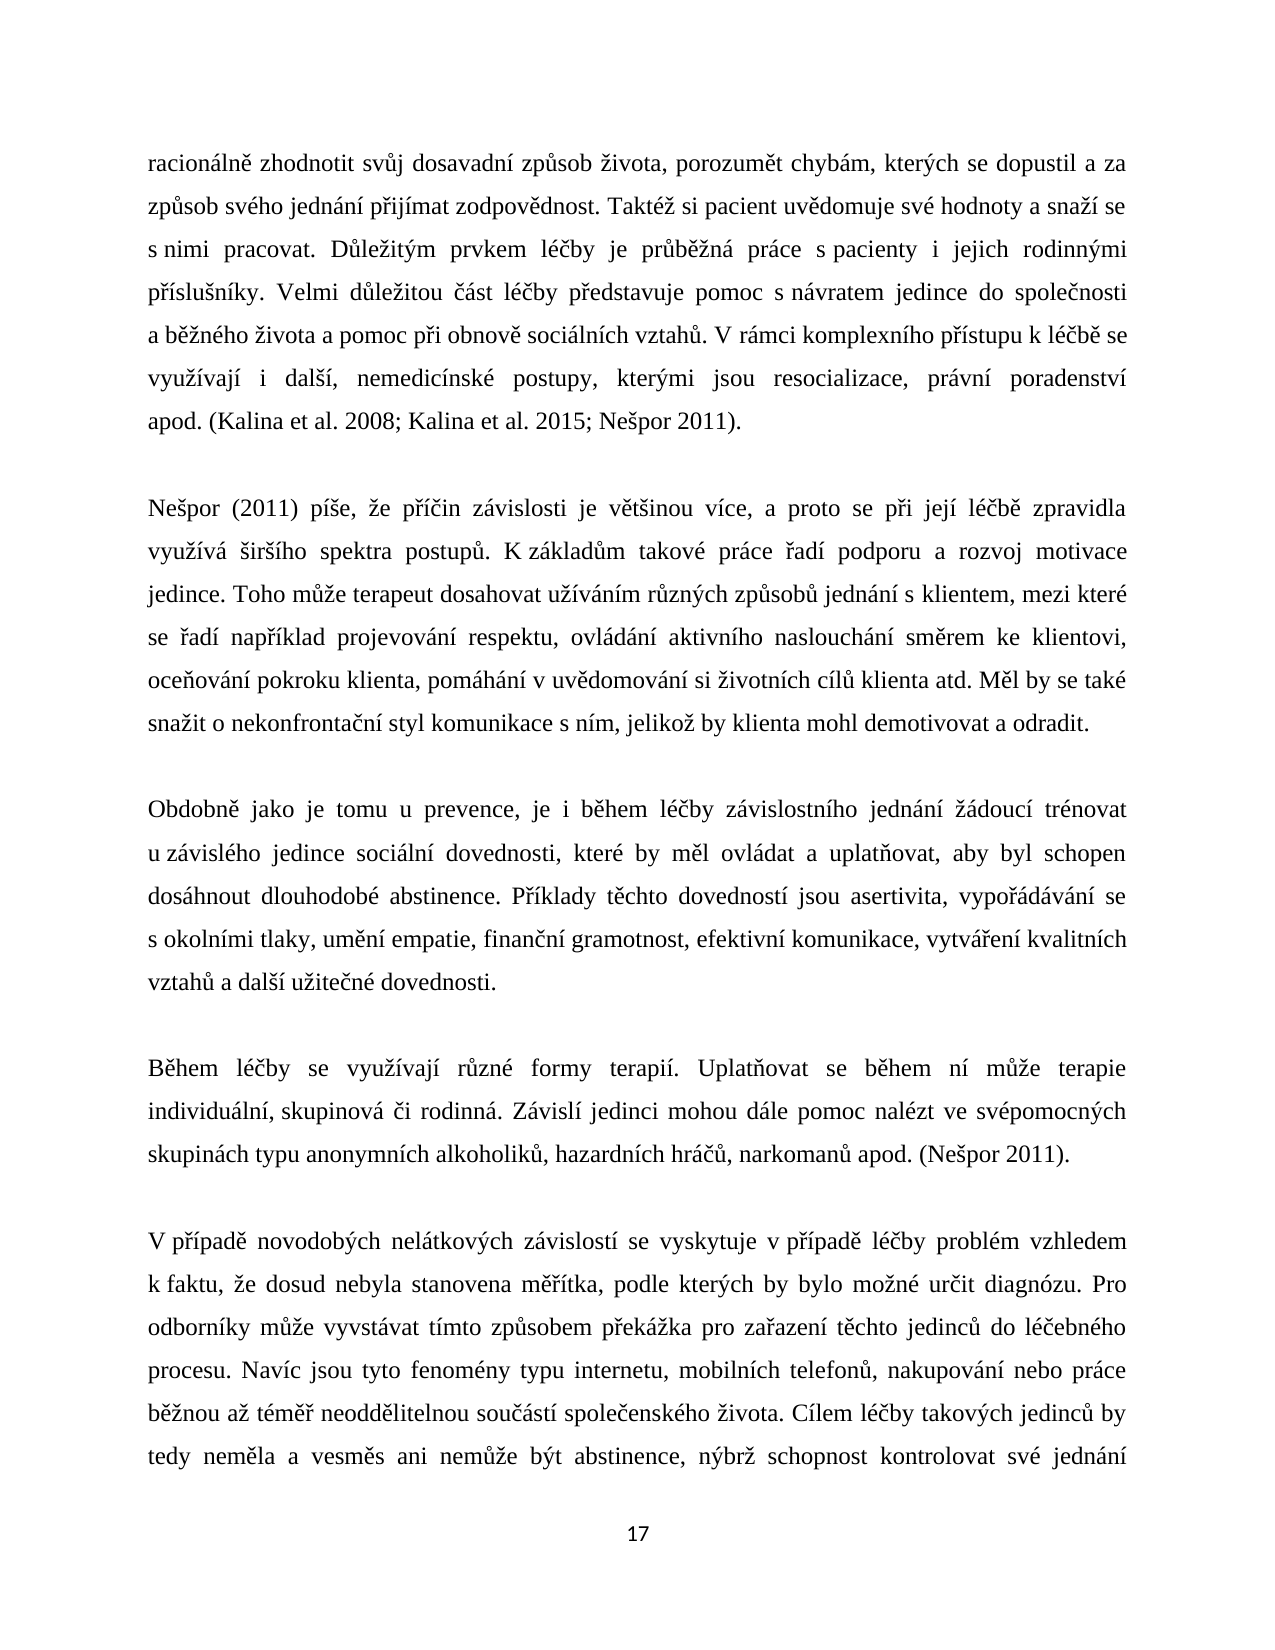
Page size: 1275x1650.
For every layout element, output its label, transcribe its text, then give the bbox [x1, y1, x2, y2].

text Nešpor (2011) píše, že příčin závislosti je většinou více, a proto se při její léčbě zpravidla využívá širšího spektra postupů. K základům takové práce řadí podporu a rozvoj motivace jedince. Toho může terapeut dosahovat užíváním různých způsobů jednání s klientem, mezi které se řadí například projevování respektu, ovládání aktivního naslouchání směrem ke klientovi, oceňování pokroku klienta, pomáhání v uvědomování si životních cílů klienta atd. Měl by se také snažit o nekonfrontační styl komunikace s ním, jelikož by klienta mohl demotivovat a odradit. [148, 493, 1127, 737]
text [148, 1226, 1127, 1470]
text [148, 148, 1127, 435]
text Během léčby se využívají různé formy terapií. Uplatňovat se během ní může terapie individuální, skupinová či rodinná. Závislí jedinci mohou dále pomoc nalézt ve svépomocných skupinách typu anonymních alkoholiků, hazardních hráčů, narkomanů apod. (Nešpor 2011). [148, 1053, 1127, 1168]
text Obdobně jako je tomu u prevence, je i během léčby závislostního jednání žádoucí trénovat u závislého jedince sociální dovednosti, které by měl ovládat a uplatňovat, aby byl schopen dosáhnout dlouhodobé abstinence. Příklady těchto dovedností jsou asertivita, vypořádávání se s okolními tlaky, umění empatie, finanční gramotnost, efektivní komunikace, vytváření kvalitních vztahů a další užitečné dovednosti. [148, 794, 1127, 996]
